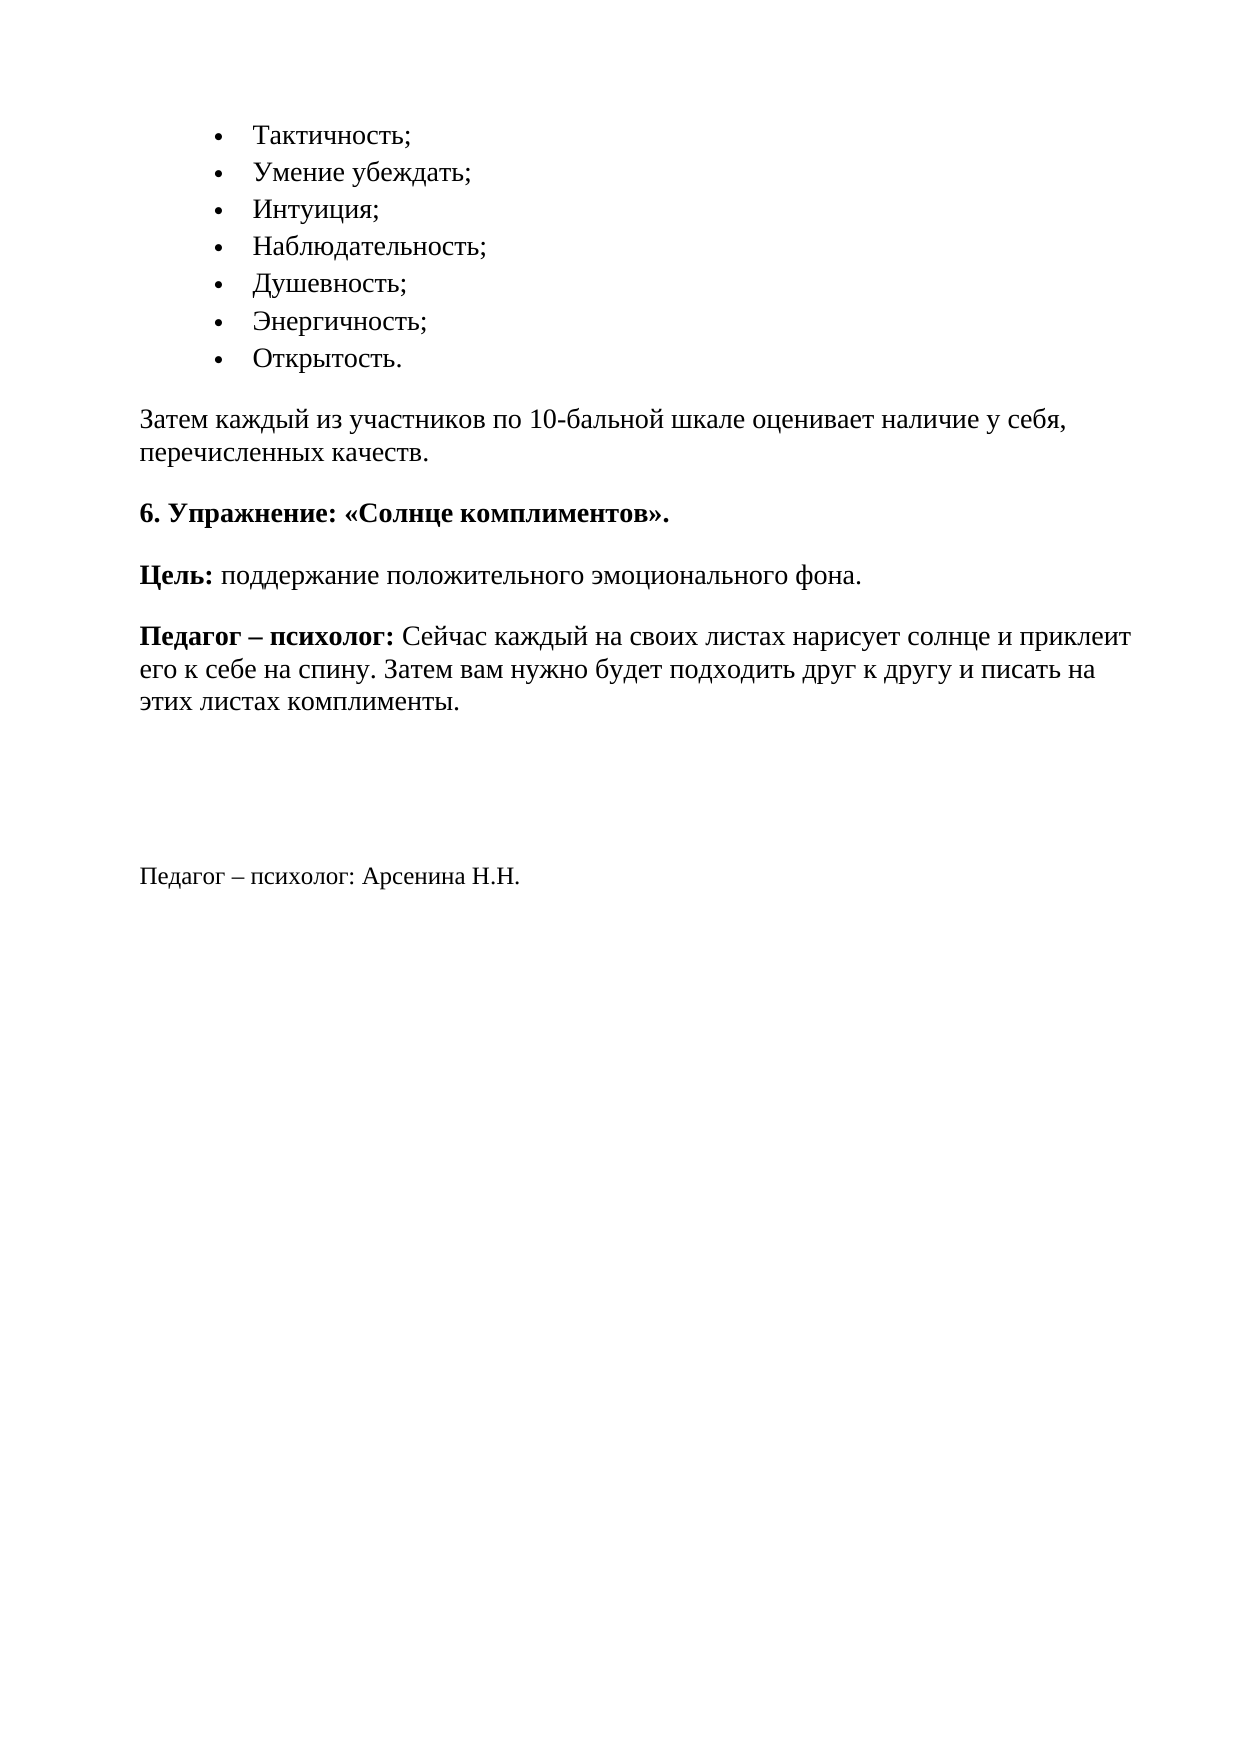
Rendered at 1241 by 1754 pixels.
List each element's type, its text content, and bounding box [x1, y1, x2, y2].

list Умение убеждать; [215, 155, 1152, 188]
list Душевность; [215, 266, 1152, 299]
list Наблюдательность; [215, 229, 1152, 262]
text Цель: поддержание положительного эмоционального фона. [139, 558, 1152, 590]
list Интуиция; [215, 192, 1152, 225]
text Педагог – психолог: Арсенина Н.Н. [139, 861, 1152, 890]
text Педагог – психолог: Сейчас каждый на своих листах нарисует солнце и приклеит его к себе на спину. Затем вам нужно будет подходить друг к другу и писать на этих листах комплименты. [139, 619, 1152, 716]
text 6. Упражнение: «Солнце комплиментов». [139, 496, 1152, 528]
text Затем каждый из участников по 10-бальной шкале оценивает наличие у себя, перечисленных качеств. [139, 402, 1152, 467]
list Открытость. [215, 341, 1152, 373]
list Энергичность; [215, 303, 1152, 336]
list Тактичность; [215, 118, 1152, 151]
